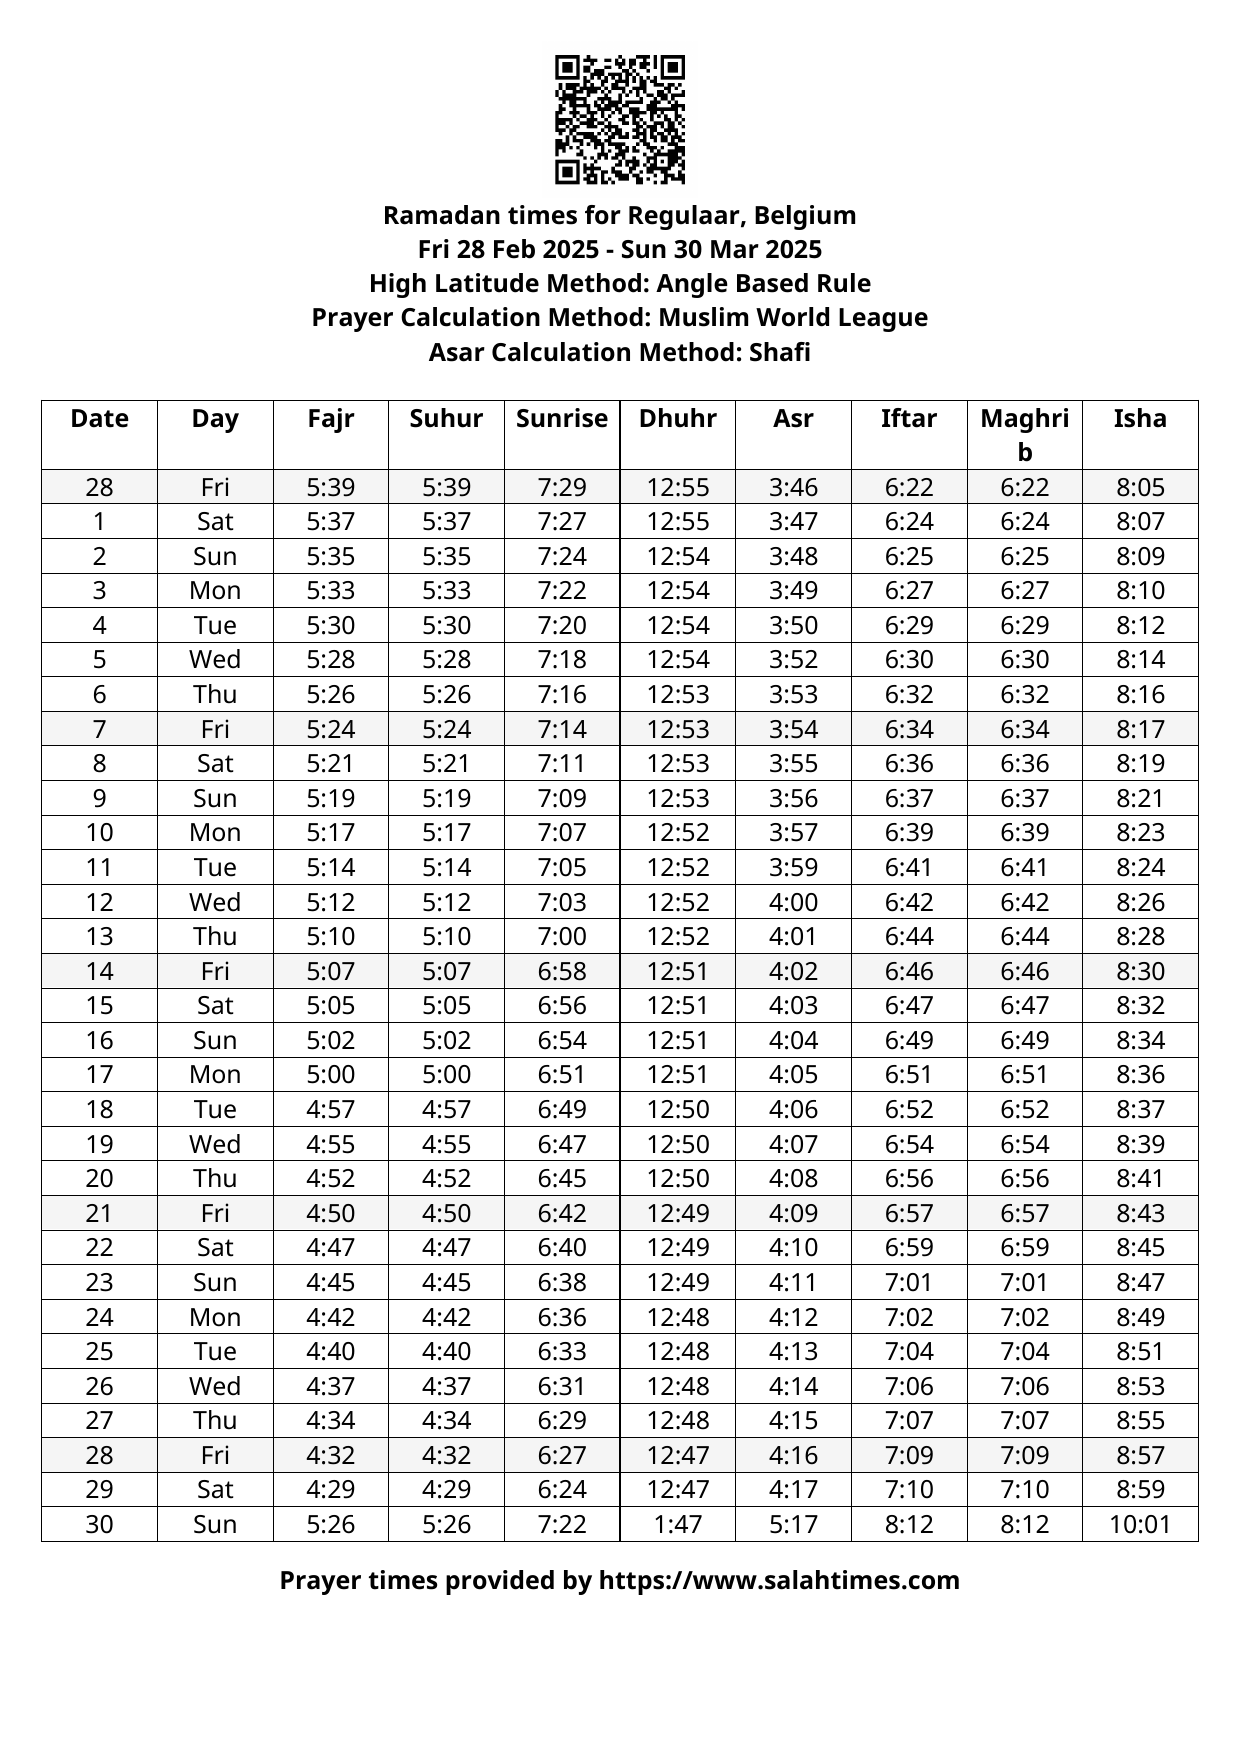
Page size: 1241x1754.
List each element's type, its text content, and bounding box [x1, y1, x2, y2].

table_cell 6:38 [505, 1265, 619, 1299]
text High Latitude Method: Angle Based Rule [42, 266, 1198, 300]
table_cell 12:54 [621, 608, 735, 642]
table_cell 8:45 [1083, 1231, 1198, 1264]
table_cell 24 [42, 1300, 157, 1333]
table_header Isha [1083, 401, 1198, 469]
table_cell 4:57 [274, 1092, 388, 1126]
table_cell 6:42 [852, 885, 967, 918]
table_cell Wed [158, 643, 273, 676]
table_header Asr [736, 401, 851, 469]
table_cell 5:05 [274, 989, 388, 1022]
table_cell 4:29 [389, 1473, 504, 1506]
table_cell 28 [42, 470, 157, 503]
table_cell 5:33 [389, 574, 504, 607]
table_cell 7:24 [505, 539, 619, 572]
table_cell 6:57 [852, 1196, 967, 1229]
table_cell Fri [158, 470, 273, 503]
table_cell 12:52 [621, 885, 735, 918]
table_cell 22 [42, 1231, 157, 1264]
text Prayer times provided by https://www.salahtimes.com [42, 1563, 1198, 1597]
table_cell 5:26 [389, 677, 504, 711]
table_cell 20 [42, 1161, 157, 1195]
table_header Iftar [852, 401, 967, 469]
table_cell 7:04 [968, 1334, 1082, 1368]
table_cell 5:00 [274, 1058, 388, 1091]
table_cell 7:16 [505, 677, 619, 711]
table_cell 6:39 [968, 816, 1082, 849]
table_cell 8:47 [1083, 1265, 1198, 1299]
table_cell 3:57 [736, 816, 851, 849]
table_cell Thu [158, 1404, 273, 1437]
table_header Day [158, 401, 273, 469]
table_cell 12:50 [621, 1127, 735, 1160]
table_cell 7:05 [505, 850, 619, 884]
table_cell 7:14 [505, 712, 619, 745]
table_cell Sat [158, 1231, 273, 1264]
table_cell 27 [42, 1404, 157, 1437]
table_cell 4:08 [736, 1161, 851, 1195]
table_cell 8:24 [1083, 850, 1198, 884]
table_cell 6:24 [968, 504, 1082, 538]
table_cell 6:49 [968, 1023, 1082, 1057]
table_cell 12:47 [621, 1473, 735, 1506]
table_cell 6:41 [852, 850, 967, 884]
table_cell 29 [42, 1473, 157, 1506]
table_cell 12:51 [621, 989, 735, 1022]
table_cell 7:09 [968, 1438, 1082, 1472]
table_cell 12:47 [621, 1438, 735, 1472]
table_cell 6:27 [505, 1438, 619, 1472]
table_cell 8:12 [852, 1507, 967, 1541]
table_cell 8:57 [1083, 1438, 1198, 1472]
table_cell 4:07 [736, 1127, 851, 1160]
table_cell 5:35 [274, 539, 388, 572]
table_cell 5:17 [274, 816, 388, 849]
table_cell 16 [42, 1023, 157, 1057]
table_cell 12:53 [621, 712, 735, 745]
table_cell 12:51 [621, 1058, 735, 1091]
table_cell 8:34 [1083, 1023, 1198, 1057]
table_cell 8:49 [1083, 1300, 1198, 1333]
table_cell 12:52 [621, 850, 735, 884]
table_cell 12:49 [621, 1265, 735, 1299]
table_cell 6:47 [968, 989, 1082, 1022]
table_cell 8:14 [1083, 643, 1198, 676]
table_cell 28 [42, 1438, 157, 1472]
table_cell 6:56 [852, 1161, 967, 1195]
table_cell 12:48 [621, 1300, 735, 1333]
table_cell 12:48 [621, 1369, 735, 1402]
table_cell 7:10 [852, 1473, 967, 1506]
table_cell 3:52 [736, 643, 851, 676]
table_cell 5:35 [389, 539, 504, 572]
table_cell Fri [158, 1196, 273, 1229]
table_cell 4:01 [736, 919, 851, 953]
table_cell 8 [42, 746, 157, 780]
table_cell 4:57 [389, 1092, 504, 1126]
table_cell 8:55 [1083, 1404, 1198, 1437]
table_cell 5:14 [389, 850, 504, 884]
table_cell Tue [158, 1092, 273, 1126]
table_cell 3:46 [736, 470, 851, 503]
table_cell 8:21 [1083, 781, 1198, 814]
table_cell Tue [158, 1334, 273, 1368]
table_cell 5 [42, 643, 157, 676]
table_cell Mon [158, 1058, 273, 1091]
table_cell 4:52 [389, 1161, 504, 1195]
table_cell 12:52 [621, 919, 735, 953]
table_cell 8:41 [1083, 1161, 1198, 1195]
table_cell 4:34 [274, 1404, 388, 1437]
table_cell 5:07 [389, 954, 504, 987]
table_cell 6:29 [968, 608, 1082, 642]
table_cell 12:49 [621, 1196, 735, 1229]
table_cell 7:09 [852, 1438, 967, 1472]
table_cell 6:47 [505, 1127, 619, 1160]
table_cell 12:53 [621, 781, 735, 814]
table_cell 6:41 [968, 850, 1082, 884]
table_cell 3 [42, 574, 157, 607]
table_cell 12:51 [621, 1023, 735, 1057]
table_cell Mon [158, 816, 273, 849]
table_cell 12:54 [621, 574, 735, 607]
table_cell 10 [42, 816, 157, 849]
table_cell 12:54 [621, 539, 735, 572]
table_header Fajr [274, 401, 388, 469]
table_cell 6:44 [852, 919, 967, 953]
table_cell 8:32 [1083, 989, 1198, 1022]
table_cell 4:03 [736, 989, 851, 1022]
table_cell 6:56 [505, 989, 619, 1022]
table_cell 4:17 [736, 1473, 851, 1506]
table_cell 4:14 [736, 1369, 851, 1402]
table_cell 21 [42, 1196, 157, 1229]
table_cell 6:30 [968, 643, 1082, 676]
table_cell 3:48 [736, 539, 851, 572]
table_cell 6:45 [505, 1161, 619, 1195]
table_cell 6 [42, 677, 157, 711]
table_cell 4:16 [736, 1438, 851, 1472]
table_cell Mon [158, 1300, 273, 1333]
table_cell 5:19 [389, 781, 504, 814]
table_cell 11 [42, 850, 157, 884]
table_cell 5:30 [274, 608, 388, 642]
table_cell 6:29 [505, 1404, 619, 1437]
table_cell 6:54 [852, 1127, 967, 1160]
table_cell 8:17 [1083, 712, 1198, 745]
table_cell 12 [42, 885, 157, 918]
table_cell 9 [42, 781, 157, 814]
table_cell 5:37 [274, 504, 388, 538]
text Prayer Calculation Method: Muslim World League [42, 300, 1198, 334]
table_header Suhur [389, 401, 504, 469]
table_cell 6:51 [968, 1058, 1082, 1091]
table_cell 7:07 [968, 1404, 1082, 1437]
table_cell 6:34 [968, 712, 1082, 745]
table_cell 5:24 [389, 712, 504, 745]
table_cell Wed [158, 1127, 273, 1160]
table_cell 3:53 [736, 677, 851, 711]
table_cell Sat [158, 989, 273, 1022]
table_cell 7:22 [505, 574, 619, 607]
table_cell 5:21 [389, 746, 504, 780]
table_cell 7:06 [968, 1369, 1082, 1402]
table_cell Wed [158, 1369, 273, 1402]
table_cell 8:19 [1083, 746, 1198, 780]
text Ramadan times for Regulaar, Belgium [42, 198, 1198, 232]
table_cell 6:46 [968, 954, 1082, 987]
table_cell 23 [42, 1265, 157, 1299]
table_cell 12:53 [621, 746, 735, 780]
table_cell 12:50 [621, 1161, 735, 1195]
table_cell Wed [158, 885, 273, 918]
table_cell 8:30 [1083, 954, 1198, 987]
table_cell 6:40 [505, 1231, 619, 1264]
table_cell 4:05 [736, 1058, 851, 1091]
table_cell 7:07 [505, 816, 619, 849]
table_cell 4:32 [274, 1438, 388, 1472]
table_cell 6:36 [852, 746, 967, 780]
table_cell 4:37 [274, 1369, 388, 1402]
table_cell 4:13 [736, 1334, 851, 1368]
table_cell 5:28 [389, 643, 504, 676]
table_cell 7:06 [852, 1369, 967, 1402]
table_cell 5:33 [274, 574, 388, 607]
table_cell 7:02 [968, 1300, 1082, 1333]
table_cell 3:56 [736, 781, 851, 814]
table_cell 6:27 [968, 574, 1082, 607]
table_cell 12:53 [621, 677, 735, 711]
table_cell 4:10 [736, 1231, 851, 1264]
table_cell 6:36 [505, 1300, 619, 1333]
table_cell 6:25 [968, 539, 1082, 572]
table_cell 8:23 [1083, 816, 1198, 849]
table_cell 6:33 [505, 1334, 619, 1368]
table_cell 7:22 [505, 1507, 619, 1541]
table_cell Thu [158, 677, 273, 711]
table_cell 5:00 [389, 1058, 504, 1091]
table_cell 6:44 [968, 919, 1082, 953]
table_cell 18 [42, 1092, 157, 1126]
table_cell 6:56 [968, 1161, 1082, 1195]
table_cell 12:48 [621, 1334, 735, 1368]
table_cell 12:55 [621, 470, 735, 503]
table_cell 6:37 [852, 781, 967, 814]
table_cell 4:47 [389, 1231, 504, 1264]
table_cell 26 [42, 1369, 157, 1402]
table_cell 8:51 [1083, 1334, 1198, 1368]
table_cell Fri [158, 712, 273, 745]
table_cell 6:42 [505, 1196, 619, 1229]
table_cell 6:34 [852, 712, 967, 745]
table_cell 7:20 [505, 608, 619, 642]
table_cell 3:47 [736, 504, 851, 538]
table_cell 4:40 [389, 1334, 504, 1368]
table_cell Sun [158, 1265, 273, 1299]
table_cell 6:39 [852, 816, 967, 849]
table_cell 3:55 [736, 746, 851, 780]
table_cell 15 [42, 989, 157, 1022]
table_cell 8:09 [1083, 539, 1198, 572]
table_cell Fri [158, 1438, 273, 1472]
table_cell 4:02 [736, 954, 851, 987]
table_cell Sun [158, 539, 273, 572]
table_cell 1:47 [621, 1507, 735, 1541]
table_cell 6:27 [852, 574, 967, 607]
table_cell Sat [158, 1473, 273, 1506]
table_cell 5:26 [274, 1507, 388, 1541]
table_cell 4:50 [274, 1196, 388, 1229]
table_cell 5:17 [736, 1507, 851, 1541]
table_cell Tue [158, 850, 273, 884]
table_cell 12:55 [621, 504, 735, 538]
table_cell 12:49 [621, 1231, 735, 1264]
table_cell 7:27 [505, 504, 619, 538]
table_cell 4:52 [274, 1161, 388, 1195]
table_cell 4:45 [274, 1265, 388, 1299]
picture [542, 41, 699, 198]
table_cell 4:40 [274, 1334, 388, 1368]
table_cell 6:32 [852, 677, 967, 711]
table_cell 12:52 [621, 816, 735, 849]
table_cell 5:05 [389, 989, 504, 1022]
table_cell 12:48 [621, 1404, 735, 1437]
table_cell 12:51 [621, 954, 735, 987]
table_cell 4 [42, 608, 157, 642]
table_cell 4:37 [389, 1369, 504, 1402]
table_cell 7:04 [852, 1334, 967, 1368]
table_cell 4:45 [389, 1265, 504, 1299]
table_cell 8:05 [1083, 470, 1198, 503]
table_cell 12:50 [621, 1092, 735, 1126]
table_cell 8:12 [1083, 608, 1198, 642]
table_cell 6:51 [852, 1058, 967, 1091]
table_cell 5:30 [389, 608, 504, 642]
table_cell 7:00 [505, 919, 619, 953]
table_cell Sat [158, 504, 273, 538]
table_cell 5:26 [274, 677, 388, 711]
table_cell 8:59 [1083, 1473, 1198, 1506]
table_header Date [42, 401, 157, 469]
table_cell 4:12 [736, 1300, 851, 1333]
text Fri 28 Feb 2025 - Sun 30 Mar 2025 [42, 232, 1198, 266]
table_cell 8:36 [1083, 1058, 1198, 1091]
table_cell 5:10 [389, 919, 504, 953]
table_cell 6:54 [968, 1127, 1082, 1160]
table_cell 5:26 [389, 1507, 504, 1541]
table_cell 8:39 [1083, 1127, 1198, 1160]
table_cell 6:42 [968, 885, 1082, 918]
table_cell 5:02 [389, 1023, 504, 1057]
table_cell 4:32 [389, 1438, 504, 1472]
table_cell 6:59 [852, 1231, 967, 1264]
table_cell 7:02 [852, 1300, 967, 1333]
table_cell 4:11 [736, 1265, 851, 1299]
table_cell 8:28 [1083, 919, 1198, 953]
table_cell 30 [42, 1507, 157, 1541]
table_cell 6:59 [968, 1231, 1082, 1264]
table_cell 6:32 [968, 677, 1082, 711]
table_header Dhuhr [621, 401, 735, 469]
table_cell 6:47 [852, 989, 967, 1022]
table_cell 4:00 [736, 885, 851, 918]
table_cell 4:09 [736, 1196, 851, 1229]
table_cell 4:55 [274, 1127, 388, 1160]
table_header Maghrib [968, 401, 1082, 469]
table_cell 6:54 [505, 1023, 619, 1057]
table_cell 5:39 [274, 470, 388, 503]
table_cell Thu [158, 1161, 273, 1195]
table_cell 6:22 [968, 470, 1082, 503]
table_cell 6:49 [852, 1023, 967, 1057]
table_cell 5:37 [389, 504, 504, 538]
table_cell 12:54 [621, 643, 735, 676]
table_cell 5:07 [274, 954, 388, 987]
table_cell Thu [158, 919, 273, 953]
table_cell 6:46 [852, 954, 967, 987]
table_cell 7:11 [505, 746, 619, 780]
table_cell 4:29 [274, 1473, 388, 1506]
table_cell 5:19 [274, 781, 388, 814]
table_cell 3:59 [736, 850, 851, 884]
table_cell 4:42 [389, 1300, 504, 1333]
table_header Sunrise [505, 401, 619, 469]
table_cell 6:57 [968, 1196, 1082, 1229]
table_cell 8:43 [1083, 1196, 1198, 1229]
table_cell 8:12 [968, 1507, 1082, 1541]
table_cell 4:15 [736, 1404, 851, 1437]
table_cell 7:18 [505, 643, 619, 676]
table_cell 5:28 [274, 643, 388, 676]
table_cell Sun [158, 1507, 273, 1541]
table_cell 10:01 [1083, 1507, 1198, 1541]
table_cell 7:09 [505, 781, 619, 814]
table_cell 6:31 [505, 1369, 619, 1402]
table_cell 4:04 [736, 1023, 851, 1057]
table_cell 5:21 [274, 746, 388, 780]
table_cell 5:24 [274, 712, 388, 745]
table_cell 4:47 [274, 1231, 388, 1264]
table_cell 7:01 [968, 1265, 1082, 1299]
table_cell 8:10 [1083, 574, 1198, 607]
table_cell 8:53 [1083, 1369, 1198, 1402]
table_cell 6:36 [968, 746, 1082, 780]
table_cell Sat [158, 746, 273, 780]
table_cell Sun [158, 781, 273, 814]
table_cell 3:50 [736, 608, 851, 642]
table_cell 25 [42, 1334, 157, 1368]
table_cell 17 [42, 1058, 157, 1091]
table_cell Tue [158, 608, 273, 642]
table_cell 7:01 [852, 1265, 967, 1299]
table_cell 6:24 [505, 1473, 619, 1506]
table_cell 4:50 [389, 1196, 504, 1229]
table_cell 6:49 [505, 1092, 619, 1126]
table_cell 8:37 [1083, 1092, 1198, 1126]
table_cell 6:24 [852, 504, 967, 538]
table_cell 7:10 [968, 1473, 1082, 1506]
table_cell 4:55 [389, 1127, 504, 1160]
table_cell 1 [42, 504, 157, 538]
table_cell 5:17 [389, 816, 504, 849]
table_cell 6:51 [505, 1058, 619, 1091]
table_cell 7 [42, 712, 157, 745]
table_cell Fri [158, 954, 273, 987]
table_cell 6:52 [852, 1092, 967, 1126]
table_cell 19 [42, 1127, 157, 1160]
table_cell 5:02 [274, 1023, 388, 1057]
table_cell Mon [158, 574, 273, 607]
table_cell 4:34 [389, 1404, 504, 1437]
table_cell 6:37 [968, 781, 1082, 814]
table_cell 2 [42, 539, 157, 572]
text Asar Calculation Method: Shafi [42, 334, 1198, 368]
table_cell 3:54 [736, 712, 851, 745]
table_cell 6:29 [852, 608, 967, 642]
table_cell 8:16 [1083, 677, 1198, 711]
table_cell 14 [42, 954, 157, 987]
table_cell 4:06 [736, 1092, 851, 1126]
table_cell 6:58 [505, 954, 619, 987]
table_cell 3:49 [736, 574, 851, 607]
table_cell 5:10 [274, 919, 388, 953]
table_cell 8:26 [1083, 885, 1198, 918]
table_cell 5:12 [274, 885, 388, 918]
table_cell 6:30 [852, 643, 967, 676]
table_cell 5:14 [274, 850, 388, 884]
table_cell 5:39 [389, 470, 504, 503]
table_cell 6:22 [852, 470, 967, 503]
table_cell 7:29 [505, 470, 619, 503]
table_cell 6:52 [968, 1092, 1082, 1126]
table_cell Sun [158, 1023, 273, 1057]
table_cell 6:25 [852, 539, 967, 572]
table_cell 13 [42, 919, 157, 953]
table_cell 8:07 [1083, 504, 1198, 538]
table_cell 5:12 [389, 885, 504, 918]
table_cell 7:07 [852, 1404, 967, 1437]
table_cell 4:42 [274, 1300, 388, 1333]
table_cell 7:03 [505, 885, 619, 918]
